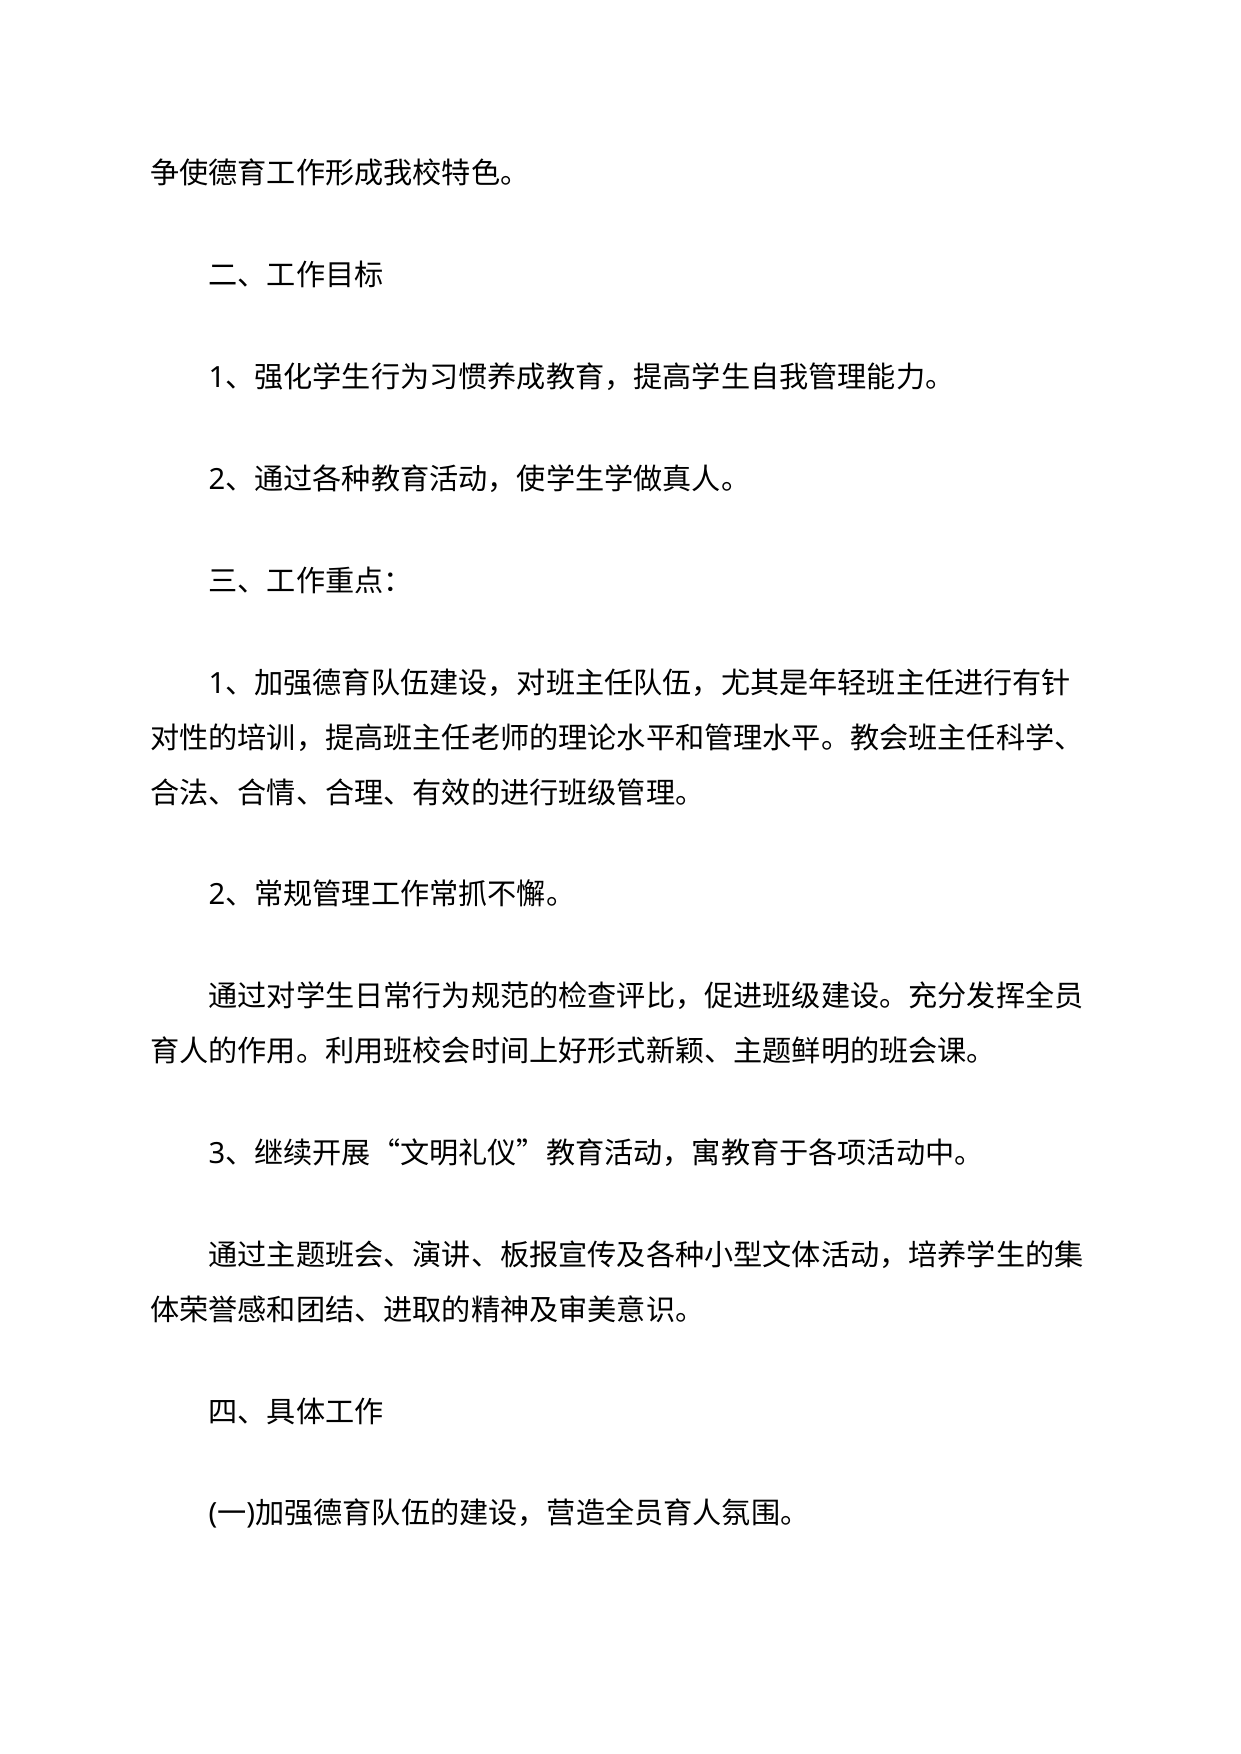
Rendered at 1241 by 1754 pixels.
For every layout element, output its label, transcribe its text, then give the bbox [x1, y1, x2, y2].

text 三、工作重点： [150, 557, 1090, 600]
text 二、工作目标 [150, 252, 1090, 294]
text 2、通过各种教育活动，使学生学做真人。 [150, 456, 1090, 498]
text 2、常规管理工作常抓不懈。 [150, 871, 1090, 913]
text 通过对学生日常行为规范的检查评比，促进班级建设。充分发挥全员育人的作用。利用班校会时间上好形式新颖、主题鲜明的班会课。 [150, 973, 1090, 1070]
text 1、强化学生行为习惯养成教育，提高学生自我管理能力。 [150, 353, 1090, 396]
text 1、加强德育队伍建设，对班主任队伍，尤其是年轻班主任进行有针对性的培训，提高班主任老师的理论水平和管理水平。教会班主任科学、合法、合情、合理、有效的进行班级管理。 [150, 659, 1090, 811]
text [150, 150, 1090, 192]
text 四、具体工作 [150, 1388, 1090, 1431]
text 通过主题班会、演讲、板报宣传及各种小型文体活动，培养学生的集体荣誉感和团结、进取的精神及审美意识。 [150, 1232, 1090, 1329]
text (一)加强德育队伍的建设，营造全员育人氛围。 [150, 1490, 1090, 1532]
text 3、继续开展“文明礼仪”教育活动，寓教育于各项活动中。 [150, 1129, 1090, 1172]
